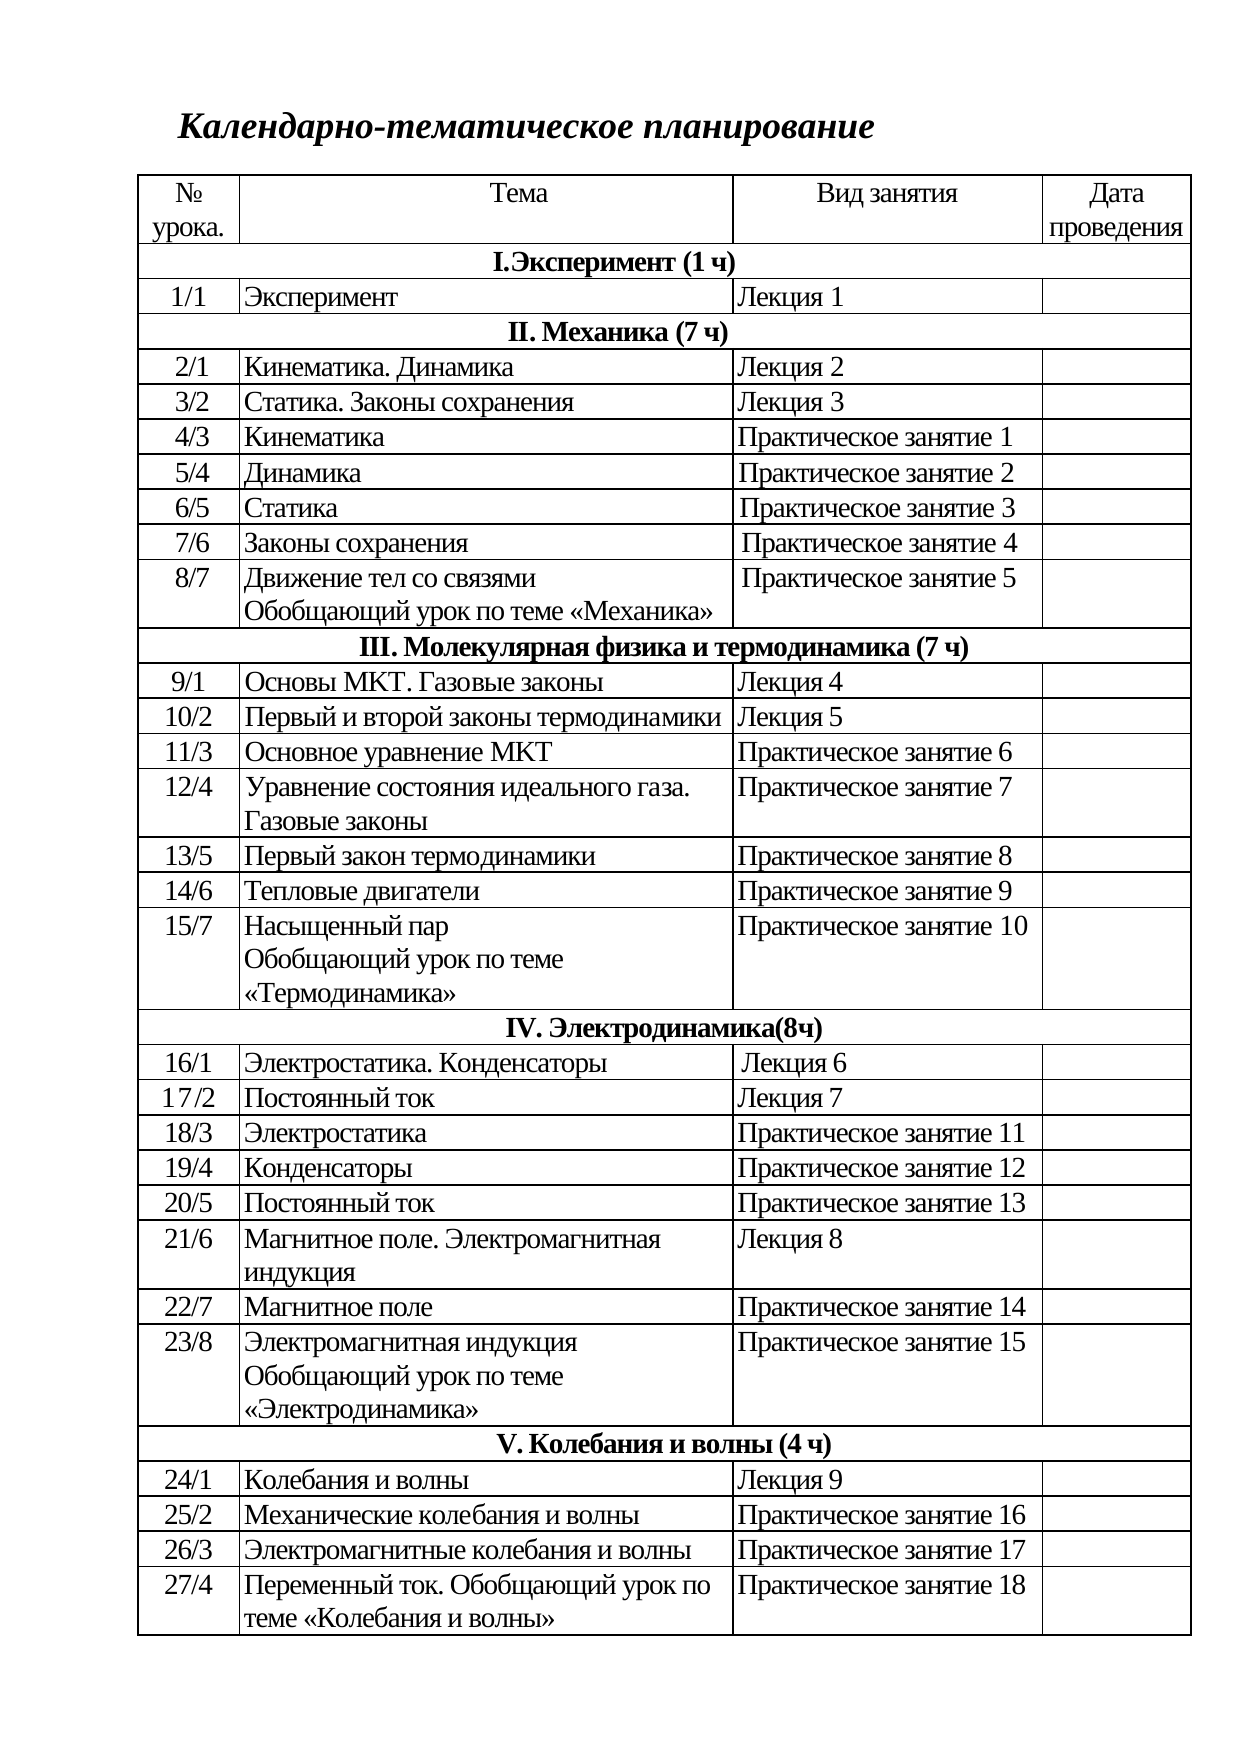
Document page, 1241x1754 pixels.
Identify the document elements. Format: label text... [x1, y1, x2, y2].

table_cell [1043, 1325, 1190, 1425]
table_cell Практическое занятие 12 [734, 1151, 1042, 1184]
table_cell V. Колебания и волны (4 ч) [139, 1427, 1190, 1460]
table_cell [1043, 350, 1190, 383]
table_cell Постоянный ток [240, 1186, 732, 1219]
table_cell Практическое занятие 13 [734, 1186, 1042, 1219]
table_cell [1043, 1497, 1190, 1530]
table_cell 13/5 [139, 838, 239, 871]
table_cell [1043, 699, 1190, 732]
table_cell 23/8 [139, 1325, 239, 1425]
table_cell 12/4 [139, 769, 239, 836]
table_cell [1043, 560, 1190, 627]
table_cell Практическое занятие 17 [734, 1532, 1042, 1566]
table_cell 14/6 [139, 873, 239, 906]
table_cell Тепловые двигатели [240, 873, 732, 906]
table_cell [1043, 455, 1190, 488]
table_cell [1043, 734, 1190, 767]
table_cell Колебания и волны [240, 1462, 732, 1495]
table_cell [1043, 1221, 1190, 1288]
table_cell 26/3 [139, 1532, 239, 1566]
table_cell 7/6 [139, 525, 239, 558]
text Календарно-тематическое планирование [177, 103, 1152, 147]
table_cell Первый закон термодинамики [240, 838, 732, 871]
table_cell Электромагнитная индукция Обобщающий урок по теме «Электродинамика» [240, 1325, 732, 1425]
table_cell III. Молекулярная физика и термодинамика (7 ч) [139, 629, 1190, 662]
table_cell Динамика [240, 455, 732, 488]
table_cell Практическое занятие 3 [734, 490, 1042, 523]
table_cell Статика [240, 490, 732, 523]
table_cell [1043, 1151, 1190, 1184]
table_cell 6/5 [139, 490, 239, 523]
table_cell 9/1 [139, 664, 239, 697]
table_cell Практическое занятие 16 [734, 1497, 1042, 1530]
table_cell Электростатика. Конденсаторы [240, 1045, 732, 1079]
table_cell Практическое занятие 11 [734, 1116, 1042, 1149]
table_cell 11/3 [139, 734, 239, 767]
table_cell [1043, 1532, 1190, 1566]
table_cell I.Эксперимент (1 ч) [139, 244, 1190, 278]
table_cell 16/1 [139, 1045, 239, 1079]
table_cell 27/4 [139, 1567, 239, 1634]
table_cell 21/6 [139, 1221, 239, 1288]
table_cell [1043, 908, 1190, 1008]
table_cell Насыщенный пар Обобщающий урок по теме «Термодинамика» [240, 908, 732, 1008]
table_cell Уравнение состояния идеального газа. Газовые законы [240, 769, 732, 836]
table_cell Лекция 5 [734, 699, 1042, 732]
table_cell [1043, 279, 1190, 313]
table_cell Лекция 2 [734, 350, 1042, 383]
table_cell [734, 1567, 1042, 1634]
table_cell Движение тел со связями Обобщающий урок по теме «Механика» [240, 560, 732, 627]
table_cell [1043, 873, 1190, 906]
table_header № урока. [139, 176, 239, 242]
table_cell [1043, 1567, 1190, 1634]
table_cell Механические колебания и волны [240, 1497, 732, 1530]
table_cell 1/1 [139, 279, 239, 313]
table_cell II. Механика (7 ч) [139, 314, 1190, 348]
table_cell Практическое занятие 6 [734, 734, 1042, 767]
table_cell Лекция 8 [734, 1221, 1042, 1288]
table_cell Лекция 9 [734, 1462, 1042, 1495]
table_cell Электромагнитные колебания и волны [240, 1532, 732, 1566]
table_cell [1043, 1462, 1190, 1495]
table_cell 25/2 [139, 1497, 239, 1530]
table_cell Практическое занятие 4 [734, 525, 1042, 558]
table_cell 19/4 [139, 1151, 239, 1184]
table_cell 4/3 [139, 420, 239, 453]
table_cell 17/2 [139, 1080, 239, 1114]
table_cell 5/4 [139, 455, 239, 488]
table_cell 10/2 [139, 699, 239, 732]
table_cell Основы MKT. Газовые законы [240, 664, 732, 697]
table_cell Магнитное поле [240, 1290, 732, 1323]
table_cell Электростатика [240, 1116, 732, 1149]
table_cell [1043, 385, 1190, 418]
table_cell Эксперимент [240, 279, 732, 313]
table_cell 15/7 [139, 908, 239, 1008]
table_cell Постоянный ток [240, 1080, 732, 1114]
table_cell Статика. Законы сохранения [240, 385, 732, 418]
table_cell [1043, 1290, 1190, 1323]
table_cell Законы сохранения [240, 525, 732, 558]
table_cell 18/3 [139, 1116, 239, 1149]
table_cell [1043, 1116, 1190, 1149]
table_header Дата проведения [1043, 176, 1190, 242]
table_cell Практическое занятие 8 [734, 838, 1042, 871]
table_cell Кинематика. Динамика [240, 350, 732, 383]
table_cell 22/7 [139, 1290, 239, 1323]
table_cell [1043, 769, 1190, 836]
table_cell Практическое занятие 10 [734, 908, 1042, 1008]
table_header Тема [240, 176, 732, 242]
table_cell Лекция 7 [734, 1080, 1042, 1114]
table_cell Практическое занятие 1 [734, 420, 1042, 453]
table_cell Лекция 6 [734, 1045, 1042, 1079]
table_cell Практическое занятие 7 [734, 769, 1042, 836]
table_header Вид занятия [734, 176, 1042, 242]
table_cell Лекция 1 [734, 279, 1042, 313]
table_cell Лекция 4 [734, 664, 1042, 697]
table_cell [1043, 490, 1190, 523]
table_cell 24/1 [139, 1462, 239, 1495]
table_cell Практическое занятие 2 [734, 455, 1042, 488]
table_cell Практическое занятие 9 [734, 873, 1042, 906]
table_cell [1043, 1186, 1190, 1219]
table_cell [1043, 420, 1190, 453]
table_cell 3/2 [139, 385, 239, 418]
table_cell 2/1 [139, 350, 239, 383]
table_cell Основное уравнение MKT [240, 734, 732, 767]
table_cell Практическое занятие 15 [734, 1325, 1042, 1425]
table_cell [1043, 664, 1190, 697]
table_cell [1043, 838, 1190, 871]
table_cell 8/7 [139, 560, 239, 627]
table_cell Кинематика [240, 420, 732, 453]
table_cell Конденсаторы [240, 1151, 732, 1184]
table_cell [1043, 525, 1190, 558]
table_cell Лекция 3 [734, 385, 1042, 418]
table_cell Практическое занятие 14 [734, 1290, 1042, 1323]
table_cell [1043, 1080, 1190, 1114]
table_cell Практическое занятие 5 [734, 560, 1042, 627]
table_cell [1043, 1045, 1190, 1079]
table_cell Магнитное поле. Электромагнитная индукция [240, 1221, 732, 1288]
table_cell IV. Электродинамика(8ч) [139, 1010, 1190, 1044]
table_cell 20/5 [139, 1186, 239, 1219]
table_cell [240, 1567, 732, 1634]
table_cell Первый и второй законы термодинамики [240, 699, 732, 732]
